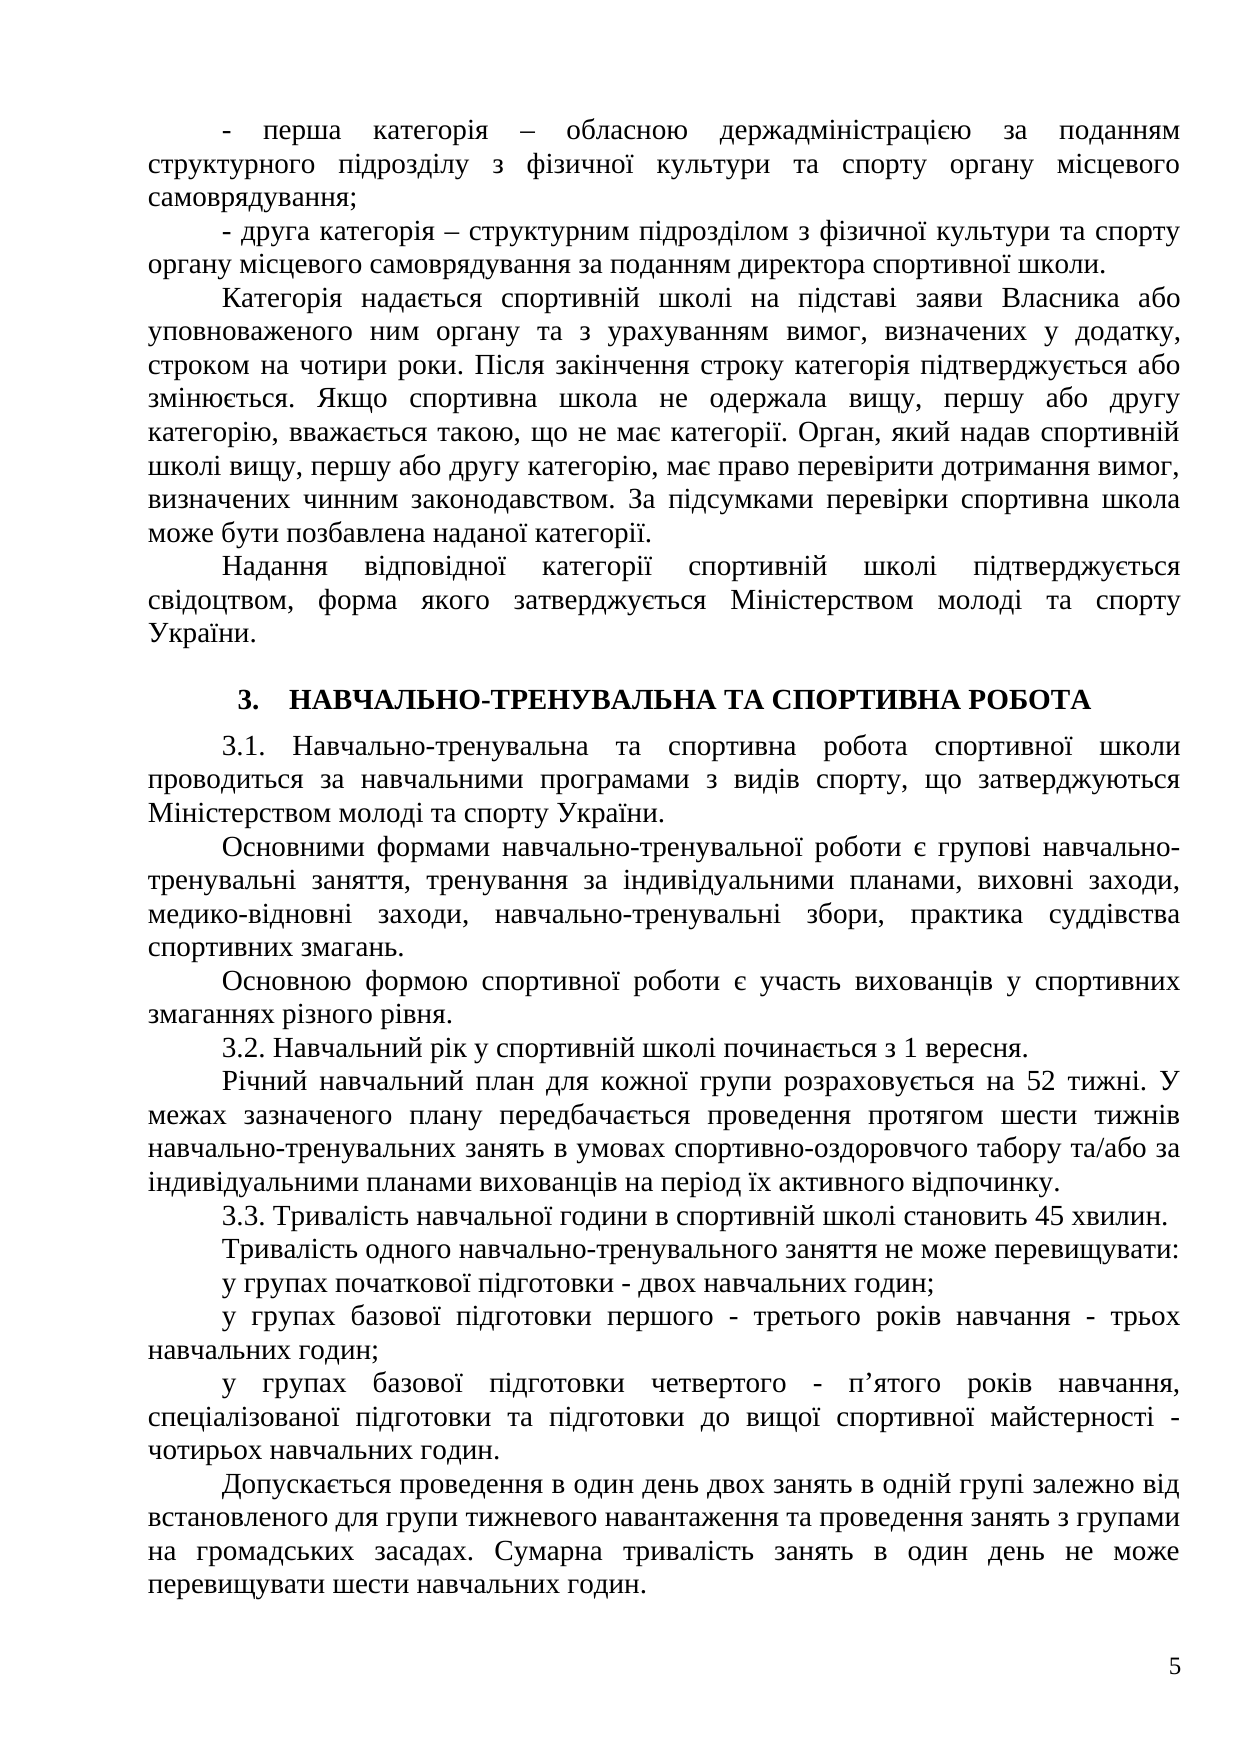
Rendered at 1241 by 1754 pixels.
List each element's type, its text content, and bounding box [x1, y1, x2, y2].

text Тривалість одного навчально-тренувального заняття не може перевищувати: [148, 1231, 1181, 1265]
text 3.2. Навчальний рік у спортивній школі починається з 1 вересня. [148, 1030, 1181, 1063]
text Основними формами навчально-тренувальної роботи є групові навчально-тренувальні заняття, тренування за індивідуальними планами, виховні заходи, медико-відновні заходи, навчально-тренувальні збори, практика суддівства спортивних змагань. [148, 829, 1181, 963]
text у групах базової підготовки четвертого - п’ятого років навчання, спеціалізованої підготовки та підготовки до вищої спортивної майстерності - чотирьох навчальних годин. [148, 1365, 1181, 1466]
text Допускається проведення в один день двох занять в одній групі залежно від встановленого для групи тижневого навантаження та проведення занять з групами на громадських засадах. Сумарна тривалість занять в один день не може перевищувати шести навчальних годин. [148, 1466, 1181, 1600]
text 3.1. Навчально-тренувальна та спортивна робота спортивної школи проводиться за навчальними програмами з видів спорту, що затверджуються Міністерством молоді та спорту України. [148, 728, 1181, 829]
text 3.3. Тривалість навчальної години в спортивній школі становить 45 хвилин. [148, 1198, 1181, 1231]
text - перша категорія – обласною держадміністрацією за поданням структурного підрозділу з фізичної культури та спорту органу місцевого самоврядування; [148, 112, 1181, 213]
text у групах початкової підготовки - двох навчальних годин; [148, 1265, 1181, 1298]
list НАВЧАЛЬНО-ТРЕНУВАЛЬНА ТА СПОРТИВНА РОБОТА [148, 682, 1181, 716]
text у групах базової підготовки першого - третього років навчання - трьох навчальних годин; [148, 1298, 1181, 1365]
text Категорія надається спортивній школі на підставі заяви Власника або уповноваженого ним органу та з урахуванням вимог, визначених у додатку, строком на чотири роки. Після закінчення строку категорія підтверджується або змінюється. Якщо спортивна школа не одержала вищу, першу або другу категорію, вважається такою, що не має категорії. Орган, який надав спортивній школі вищу, першу або другу категорію, має право перевірити дотримання вимог, визначених чинним законодавством. За підсумками перевірки спортивна школа може бути позбавлена наданої категорії. [148, 280, 1181, 548]
text Надання відповідної категорії спортивній школі підтверджується свідоцтвом, форма якого затверджується Міністерством молоді та спорту України. [148, 548, 1181, 649]
text - друга категорія – структурним підрозділом з фізичної культури та спорту органу місцевого самоврядування за поданням директора спортивної школи. [148, 213, 1181, 280]
text Річний навчальний план для кожної групи розраховується на 52 тижні. У межах зазначеного плану передбачається проведення протягом шести тижнів навчально-тренувальних занять в умовах спортивно-оздоровчого табору та/або за індивідуальними планами вихованців на період їх активного відпочинку. [148, 1063, 1181, 1198]
text Основною формою спортивної роботи є участь вихованців у спортивних змаганнях різного рівня. [148, 963, 1181, 1030]
